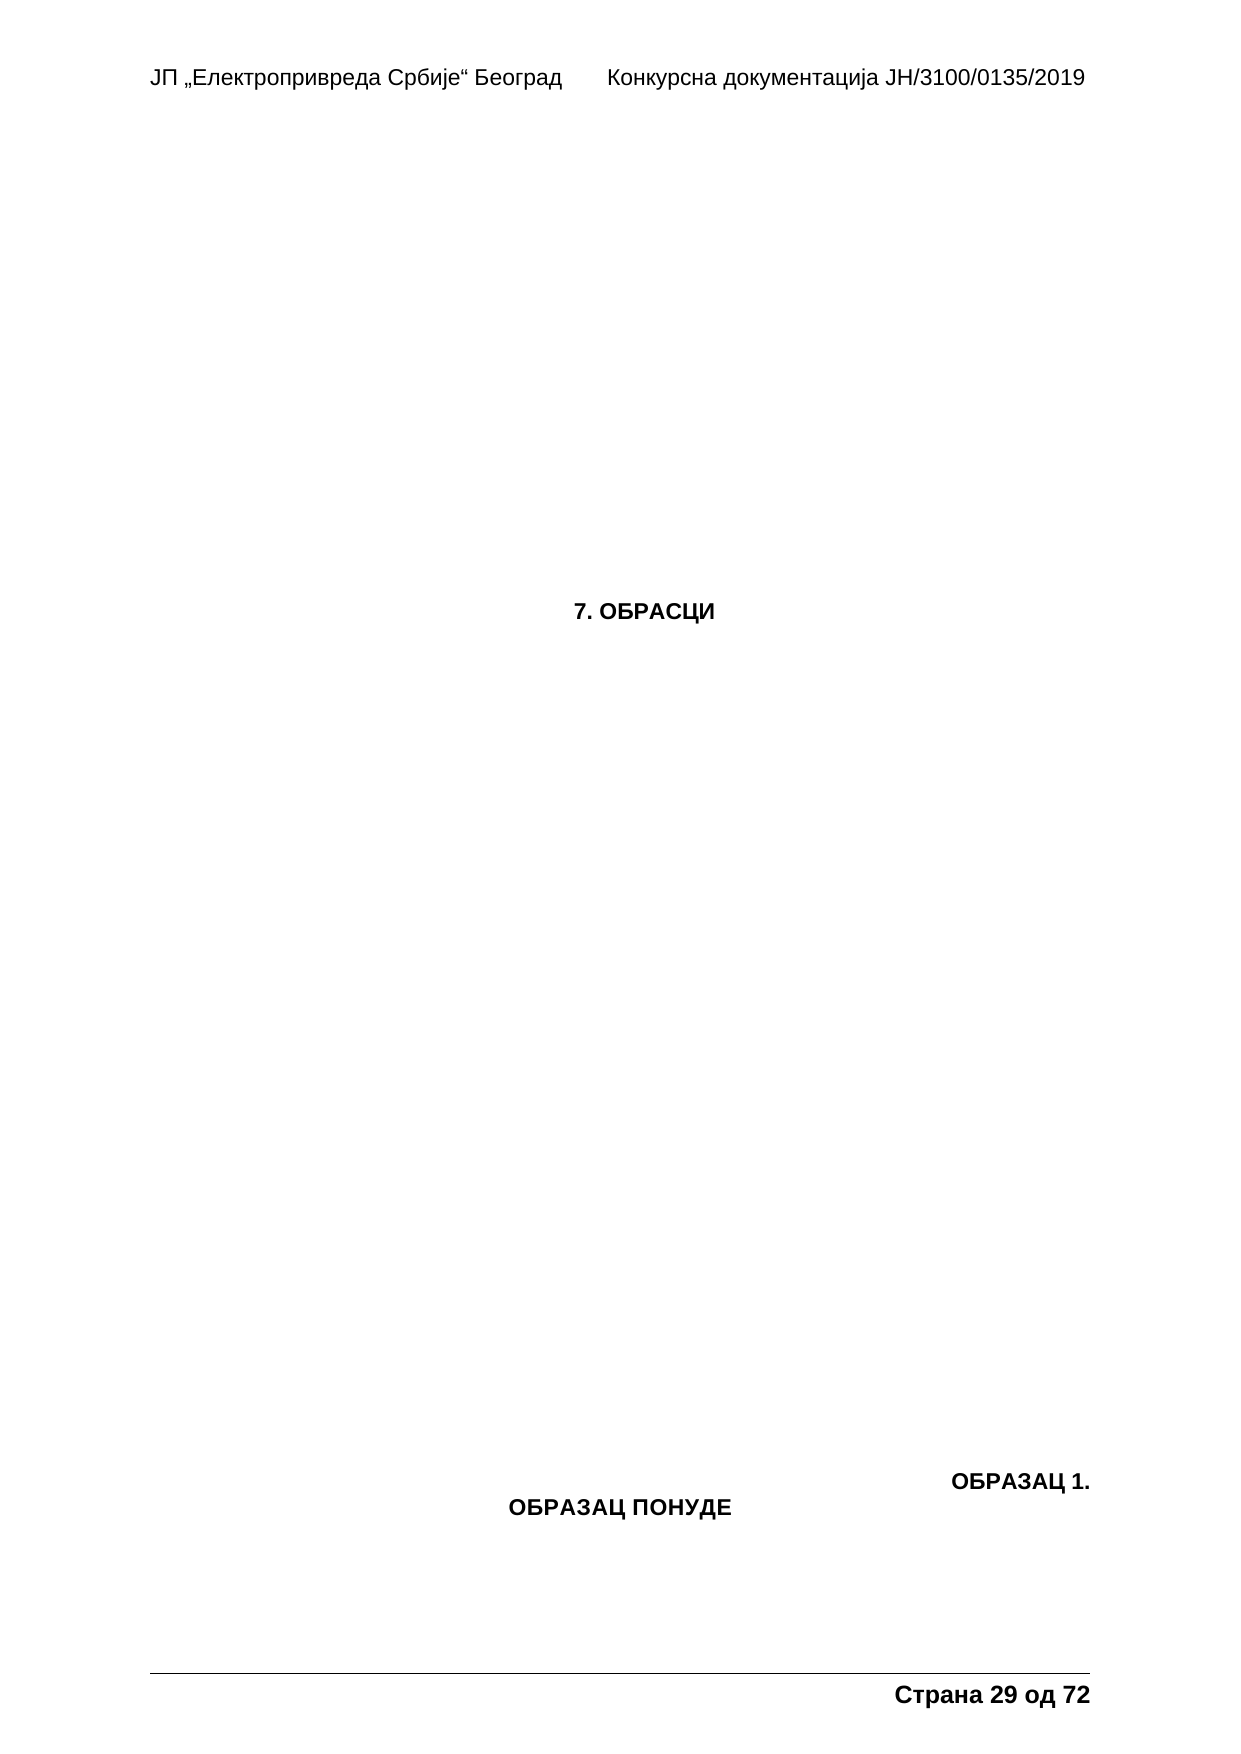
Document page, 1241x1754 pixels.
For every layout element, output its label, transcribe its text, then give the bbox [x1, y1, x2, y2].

text ОБРАЗАЦ 1. [150, 1468, 1090, 1494]
text ОБРАЗАЦ ПОНУДЕ [150, 1494, 1090, 1520]
text 7. ОБРАСЦИ [198, 598, 1090, 624]
